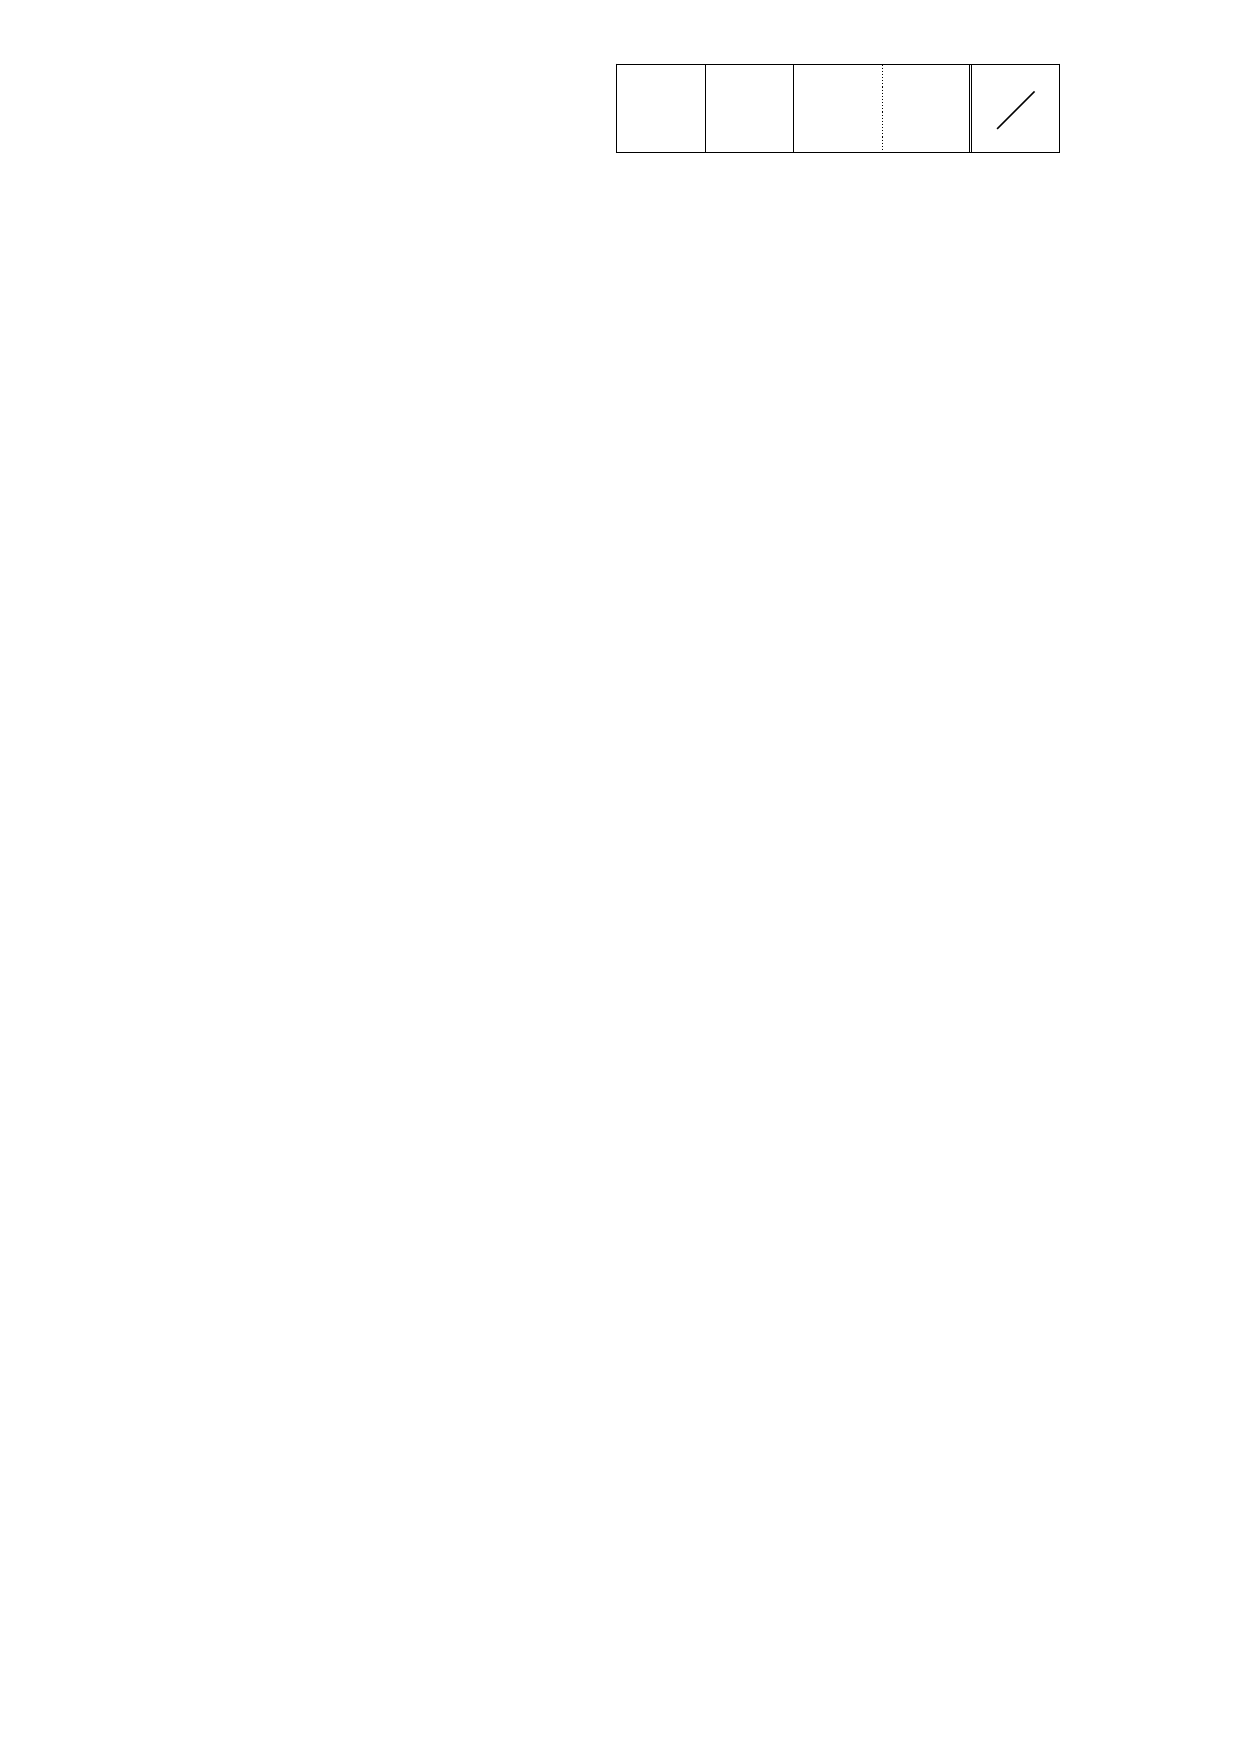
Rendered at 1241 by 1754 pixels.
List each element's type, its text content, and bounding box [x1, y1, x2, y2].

table_cell [794, 65, 882, 152]
table_cell ／ [972, 65, 1059, 152]
table_cell [882, 65, 969, 152]
table_cell [706, 65, 793, 152]
table_cell [617, 65, 705, 152]
